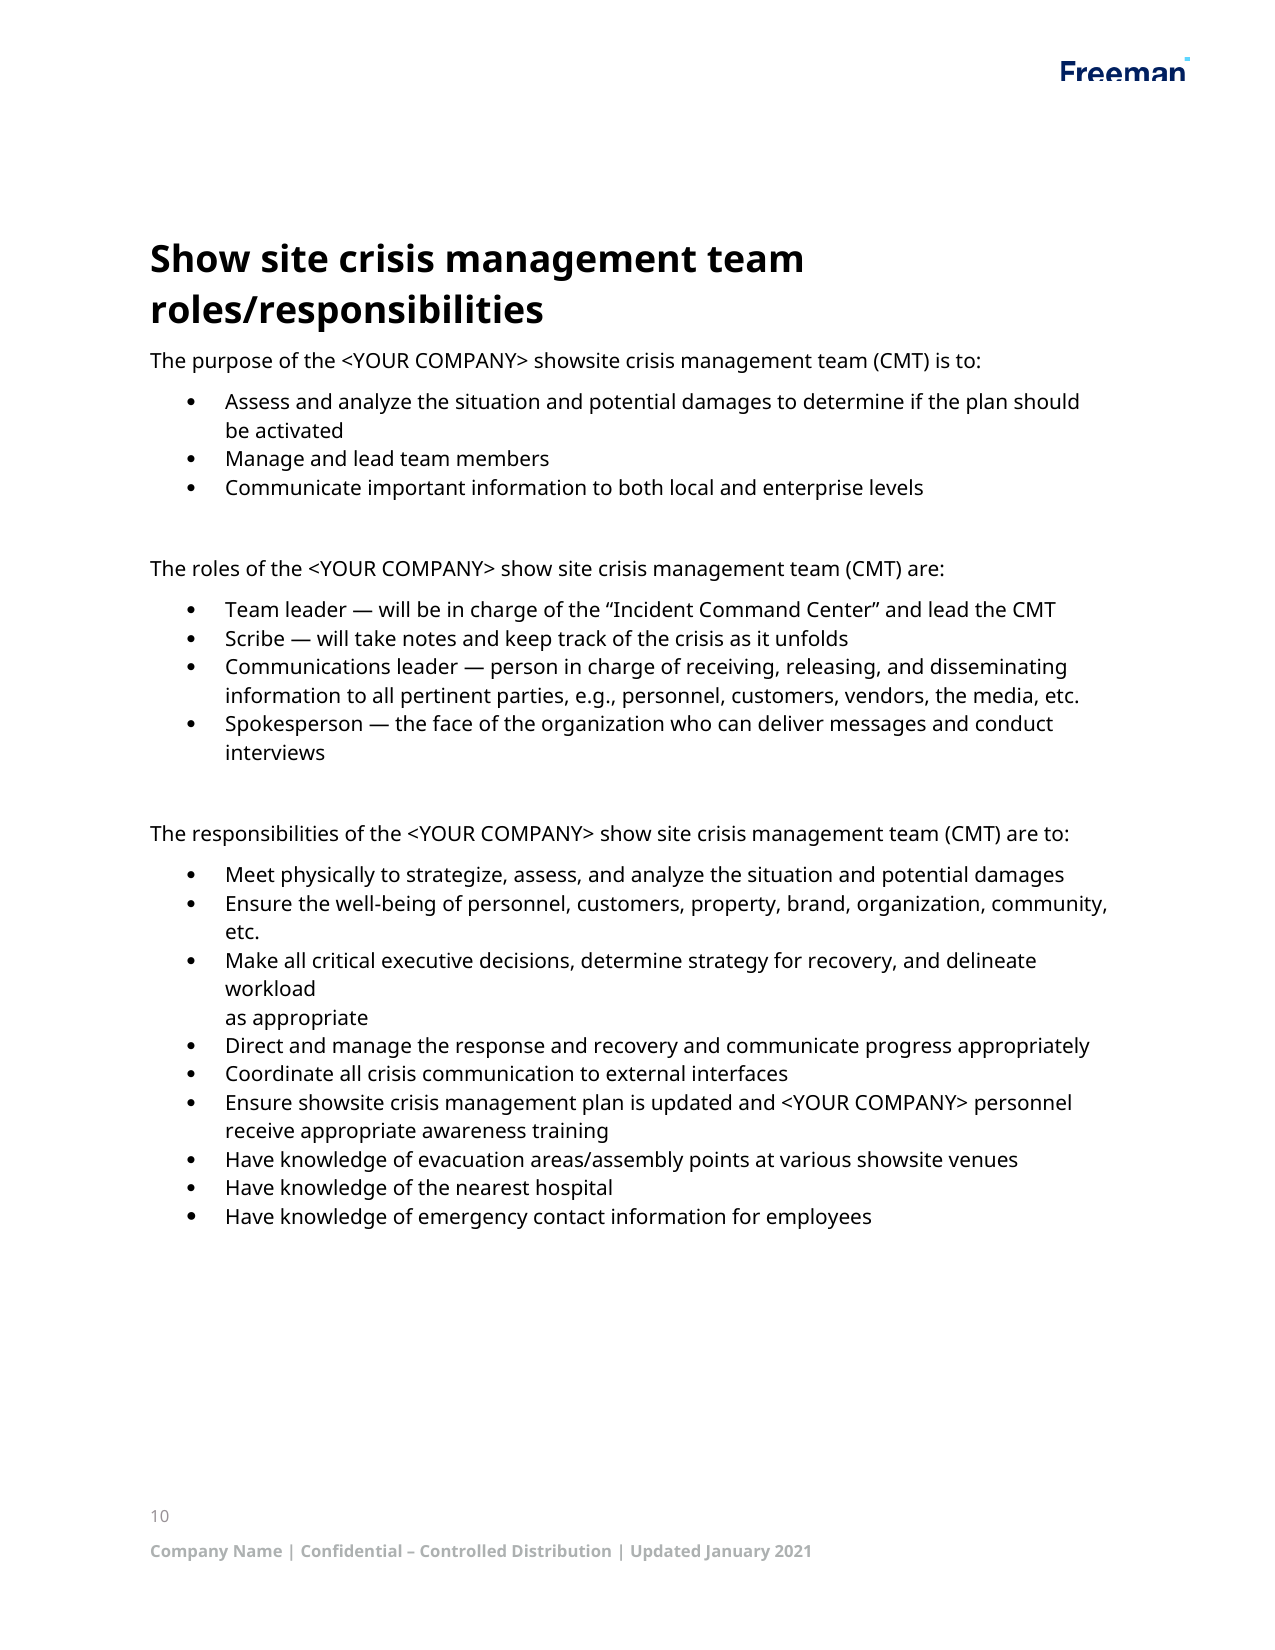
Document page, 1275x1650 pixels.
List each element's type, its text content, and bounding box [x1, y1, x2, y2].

list Make all critical executive decisions, determine strategy for recovery, and delineate workload as appropriate [187, 946, 1125, 1031]
text The purpose of the <YOUR COMPANY> showsite crisis management team (CMT) is to: [150, 346, 1125, 375]
list Scribe — will take notes and keep track of the crisis as it unfolds [187, 624, 1125, 652]
subtitle Show site crisis management team roles/responsibilities [150, 232, 1125, 334]
list Coordinate all crisis communication to external interfaces [187, 1059, 1125, 1088]
list Have knowledge of the nearest hospital [187, 1173, 1125, 1202]
list Communicate important information to both local and enterprise levels [187, 473, 1125, 501]
list Have knowledge of emergency contact information for employees [187, 1202, 1125, 1230]
list Ensure showsite crisis management plan is updated and <YOUR COMPANY> personnel receive appropriate awareness training [187, 1088, 1125, 1145]
text The roles of the <YOUR COMPANY> show site crisis management team (CMT) are: [150, 554, 1125, 583]
list Ensure the well-being of personnel, customers, property, brand, organization, community, etc. [187, 889, 1125, 946]
list Direct and manage the response and recovery and communicate progress appropriately [187, 1031, 1125, 1059]
list Meet physically to strategize, assess, and analyze the situation and potential damages [187, 861, 1125, 889]
list Team leader — will be in charge of the “Incident Command Center” and lead the CMT [187, 596, 1125, 624]
list Assess and analyze the situation and potential damages to determine if the plan should be activated [187, 387, 1125, 444]
list Spokesperson — the face of the organization who can deliver messages and conduct interviews [187, 709, 1125, 766]
text The responsibilities of the <YOUR COMPANY> show site crisis management team (CMT) are to: [150, 819, 1125, 848]
list Have knowledge of evacuation areas/assembly points at various showsite venues [187, 1145, 1125, 1173]
list Manage and lead team members [187, 444, 1125, 473]
list Communications leader — person in charge of receiving, releasing, and disseminating information to all pertinent parties, e.g., personnel, customers, vendors, the media, etc. [187, 652, 1125, 709]
